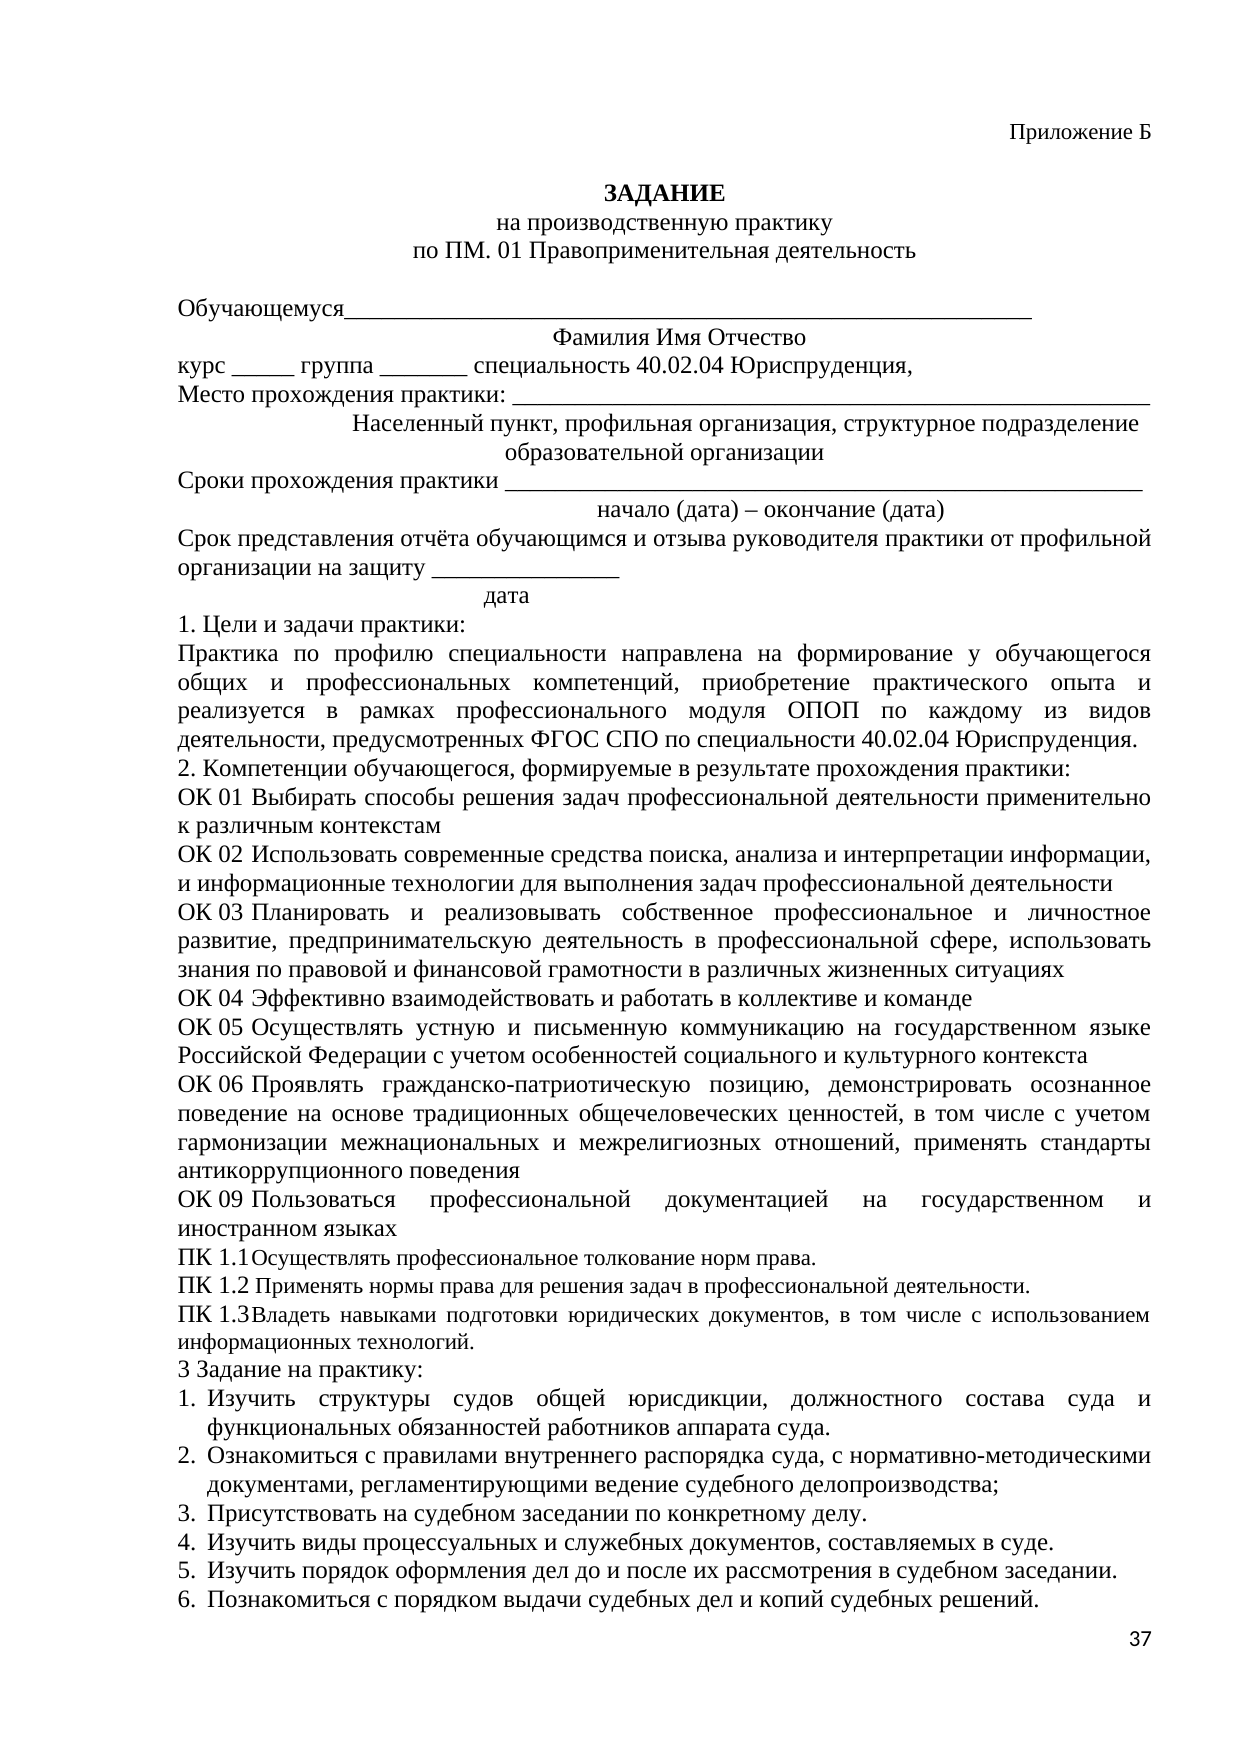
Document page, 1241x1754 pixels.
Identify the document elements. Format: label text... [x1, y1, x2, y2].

text Обучающемуся_______________________________________________________ [177, 293, 1152, 322]
text ОК 01 Выбирать способы решения задач профессиональной деятельности применительно к различным контекстам [177, 782, 1152, 839]
list Изучить порядок оформления дел до и после их рассмотрения в судебном заседании. [177, 1556, 1152, 1584]
text Срок представления отчёта обучающимся и отзыва руководителя практики от профильной организации на защиту _______________ [177, 523, 1152, 581]
text на производственную практику [177, 207, 1152, 236]
text ЗАДАНИЕ [177, 178, 1152, 207]
text дата [177, 581, 1152, 609]
text Населенный пункт, профильная организация, структурное подразделение образовательной организации [177, 408, 1152, 466]
text Приложение Б [177, 118, 1152, 144]
text по ПМ. 01 Правоприменительная деятельность [177, 236, 1152, 264]
text 2. Компетенции обучающегося, формируемые в результате прохождения практики: [177, 753, 1152, 782]
list Изучить виды процессуальных и служебных документов, составляемых в суде. [177, 1527, 1152, 1556]
text ОК 06 Проявлять гражданско-патриотическую позицию, демонстрировать осознанное поведение на основе традиционных общечеловеческих ценностей, в том числе с учетом гармонизации межнациональных и межрелигиозных отношений, применять стандарты антикоррупционного поведения [177, 1069, 1152, 1184]
text Место прохождения практики: ___________________________________________________ [177, 379, 1152, 408]
text ПК 1.2 Применять нормы права для решения задач в профессиональной деятельности. [177, 1271, 1152, 1299]
text ОК 09 Пользоваться профессиональной документацией на государственном и иностранном языках [177, 1184, 1152, 1242]
text ОК 02 Использовать современные средства поиска, анализа и интерпретации информации, и информационные технологии для выполнения задач профессиональной деятельности [177, 839, 1152, 897]
list Изучить структуры судов общей юрисдикции, должностного состава суда и функциональных обязанностей работников аппарата суда. [177, 1383, 1152, 1441]
text ПК 1.1 Осуществлять профессиональное толкование норм права. [177, 1242, 1152, 1271]
text начало (дата) – окончание (дата) [177, 494, 1152, 523]
list Познакомиться с порядком выдачи судебных дел и копий судебных решений. [177, 1584, 1152, 1613]
list Ознакомиться с правилами внутреннего распорядка суда, с нормативно-методическими документами, регламентирующими ведение судебного делопроизводства; [177, 1441, 1152, 1498]
text 3 Задание на практику: [177, 1354, 1152, 1383]
text Фамилия Имя Отчество [177, 322, 1152, 351]
text Сроки прохождения практики ___________________________________________________ [177, 466, 1152, 494]
text ОК 05 Осуществлять устную и письменную коммуникацию на государственном языке Российской Федерации с учетом особенностей социального и культурного контекста [177, 1012, 1152, 1069]
list Присутствовать на судебном заседании по конкретному делу. [177, 1498, 1152, 1527]
text ПК 1.3 Владеть навыками подготовки юридических документов, в том числе с использованием информационных технологий. [177, 1299, 1152, 1354]
text ОК 03 Планировать и реализовывать собственное профессиональное и личностное развитие, предпринимательскую деятельность в профессиональной сфере, использовать знания по правовой и финансовой грамотности в различных жизненных ситуациях [177, 897, 1152, 983]
text курс _____ группа _______ специальность 40.02.04 Юриспруденция, [177, 351, 1152, 379]
text ОК 04 Эффективно взаимодействовать и работать в коллективе и команде [177, 983, 1152, 1012]
text Практика по профилю специальности направлена на формирование у обучающегося общих и профессиональных компетенций, приобретение практического опыта и реализуется в рамках профессионального модуля ОПОП по каждому из видов деятельности, предусмотренных ФГОС СПО по специальности 40.02.04 Юриспруденция. [177, 638, 1152, 753]
text 1. Цели и задачи практики: [177, 609, 1152, 638]
